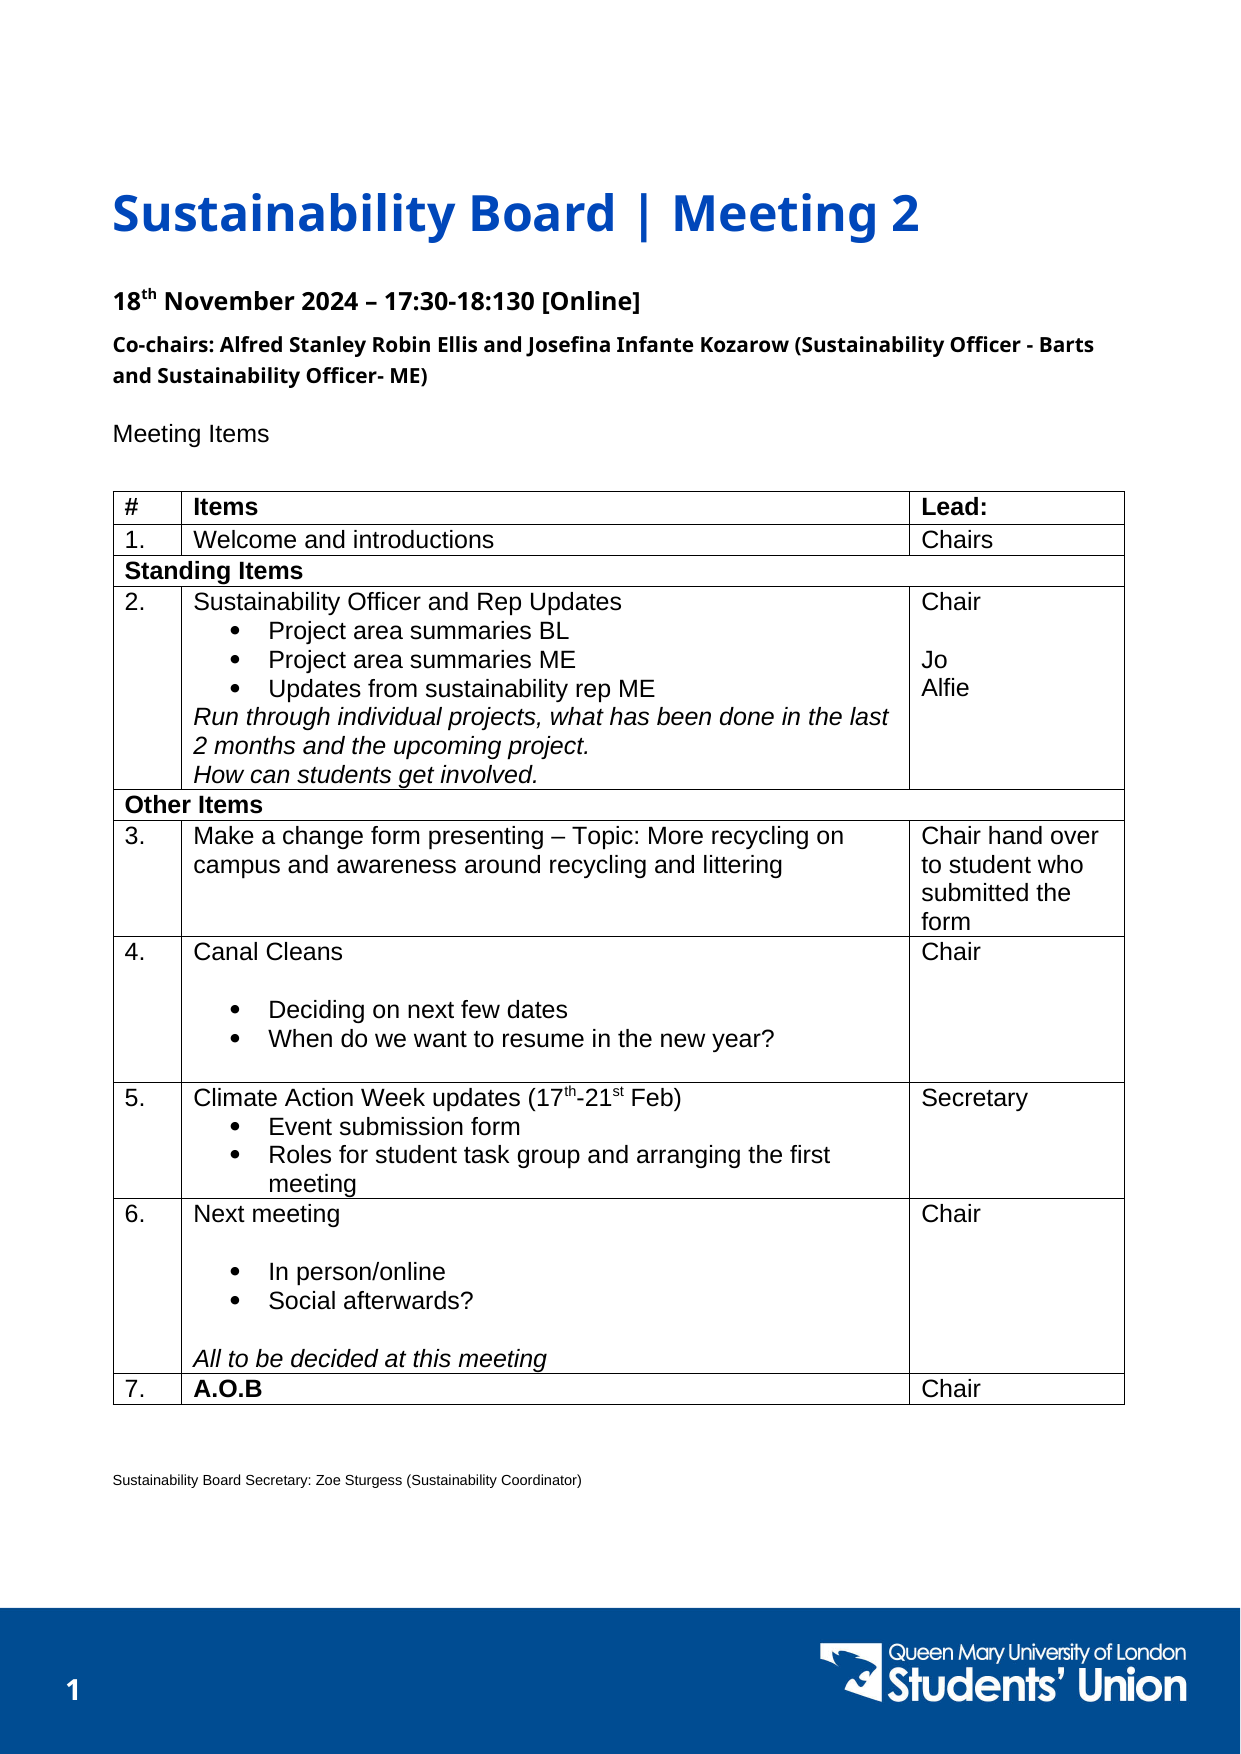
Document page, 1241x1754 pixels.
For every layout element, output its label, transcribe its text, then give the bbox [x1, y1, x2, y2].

table_cell A.O.B [182, 1374, 909, 1404]
table_cell 4. [114, 937, 181, 1082]
picture [0, 0, 1241, 1754]
table_cell Chair [910, 937, 1124, 1082]
table_cell 3. [114, 821, 181, 936]
table_cell 6. [114, 1199, 181, 1373]
table_cell Standing Items [114, 556, 1124, 586]
subtitle Sustainability Board | Meeting 2 [112, 178, 1162, 246]
table_cell Climate Action Week updates (17th-21st Feb) Event submission form Roles for student task group and arranging the first meeting [182, 1083, 909, 1198]
table_cell Make a change form presenting – Topic: More recycling on campus and awareness around recycling and littering [182, 821, 909, 936]
table_cell 1. [114, 525, 181, 555]
table_cell Chairs [910, 525, 1124, 555]
table_cell Chair hand over to student who submitted the form [910, 821, 1124, 936]
table_cell 5. [114, 1083, 181, 1198]
table_cell Other Items [114, 790, 1124, 820]
table_cell 7. [114, 1374, 181, 1404]
table_header # [114, 492, 181, 523]
table_cell Canal Cleans Deciding on next few dates When do we want to resume in the new year? [182, 937, 909, 1082]
table_cell Chair Jo Alfie [910, 587, 1124, 789]
table_cell Next meeting In person/online Social afterwards? All to be decided at this meeting [182, 1199, 909, 1373]
table_cell Chair [910, 1374, 1124, 1404]
subtitle 18th November 2024 – 17:30-18:130 [Online] [112, 283, 1126, 317]
table_cell Welcome and introductions [182, 525, 909, 555]
table_header Items [182, 492, 909, 523]
table_cell Sustainability Officer and Rep Updates Project area summaries BL Project area summaries ME Updates from sustainability rep ME Run through individual projects, what has been done in the last 2 months and the upcoming project. How can students get involved. [182, 587, 909, 789]
text Co-chairs: Alfred Stanley Robin Ellis and Josefina Infante Kozarow (Sustainability Officer - Barts and Sustainability Officer- ME) Meeting Items [112, 330, 1126, 448]
table_header Lead: [910, 492, 1124, 523]
table_cell Secretary [910, 1083, 1124, 1198]
table_cell Chair [910, 1199, 1124, 1373]
text Sustainability Board Secretary: Zoe Sturgess (Sustainability Coordinator) [112, 1472, 1126, 1488]
table_cell 2. [114, 587, 181, 789]
